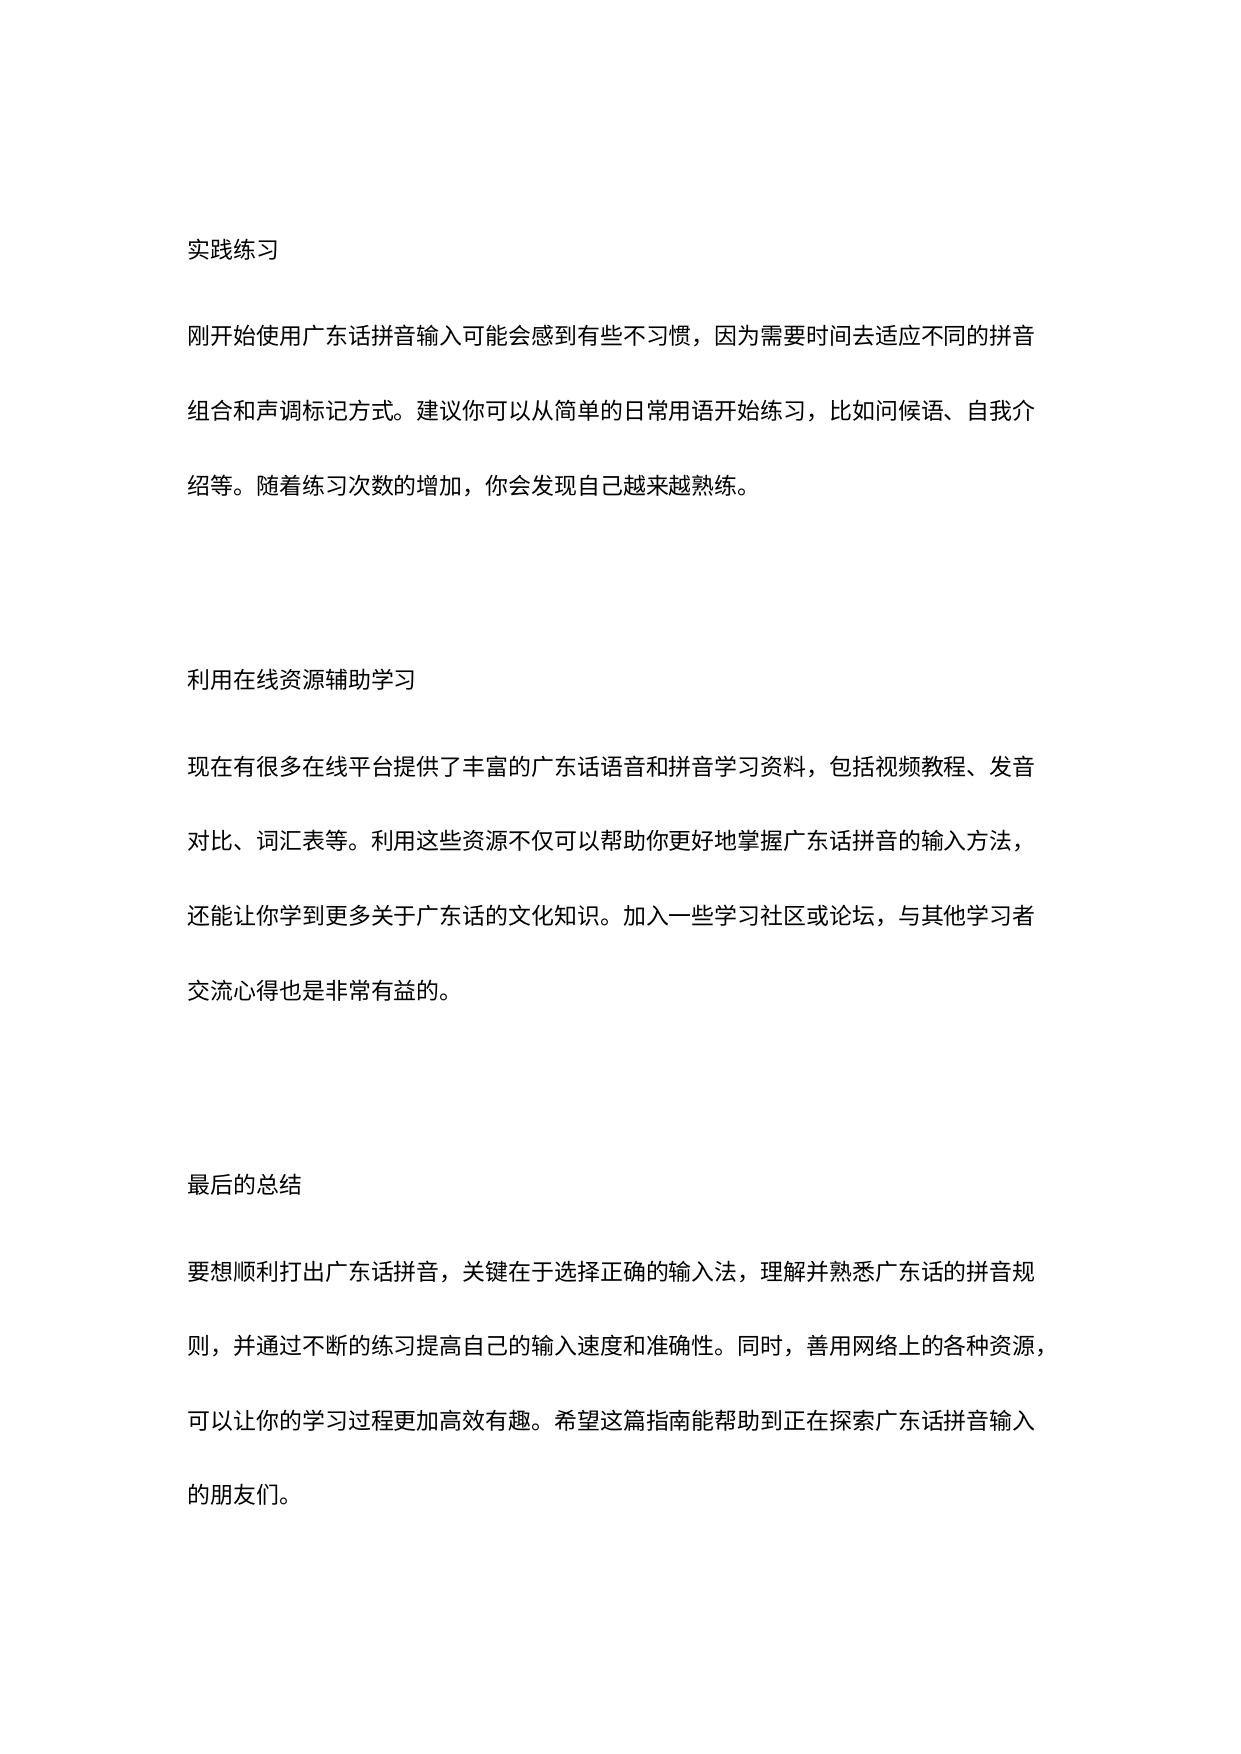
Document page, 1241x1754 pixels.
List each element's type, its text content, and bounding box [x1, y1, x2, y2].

text 刚开始使用广东话拼音输入可能会感到有些不习惯，因为需要时间去适应不同的拼音组合和声调标记方式。建议你可以从简单的日常用语开始练习，比如问候语、自我介绍等。随着练习次数的增加，你会发现自己越来越熟练。 [187, 302, 1053, 517]
text 实践练习 [187, 216, 1053, 281]
text 利用在线资源辅助学习 [187, 646, 1053, 711]
text 最后的总结 [187, 1151, 1053, 1216]
text 要想顺利打出广东话拼音，关键在于选择正确的输入法，理解并熟悉广东话的拼音规则，并通过不断的练习提高自己的输入速度和准确性。同时，善用网络上的各种资源，可以让你的学习过程更加高效有趣。希望这篇指南能帮助到正在探索广东话拼音输入的朋友们。 [187, 1237, 1053, 1527]
text 现在有很多在线平台提供了丰富的广东话语音和拼音学习资料，包括视频教程、发音对比、词汇表等。利用这些资源不仅可以帮助你更好地掌握广东话拼音的输入方法，还能让你学到更多关于广东话的文化知识。加入一些学习社区或论坛，与其他学习者交流心得也是非常有益的。 [187, 733, 1053, 1022]
